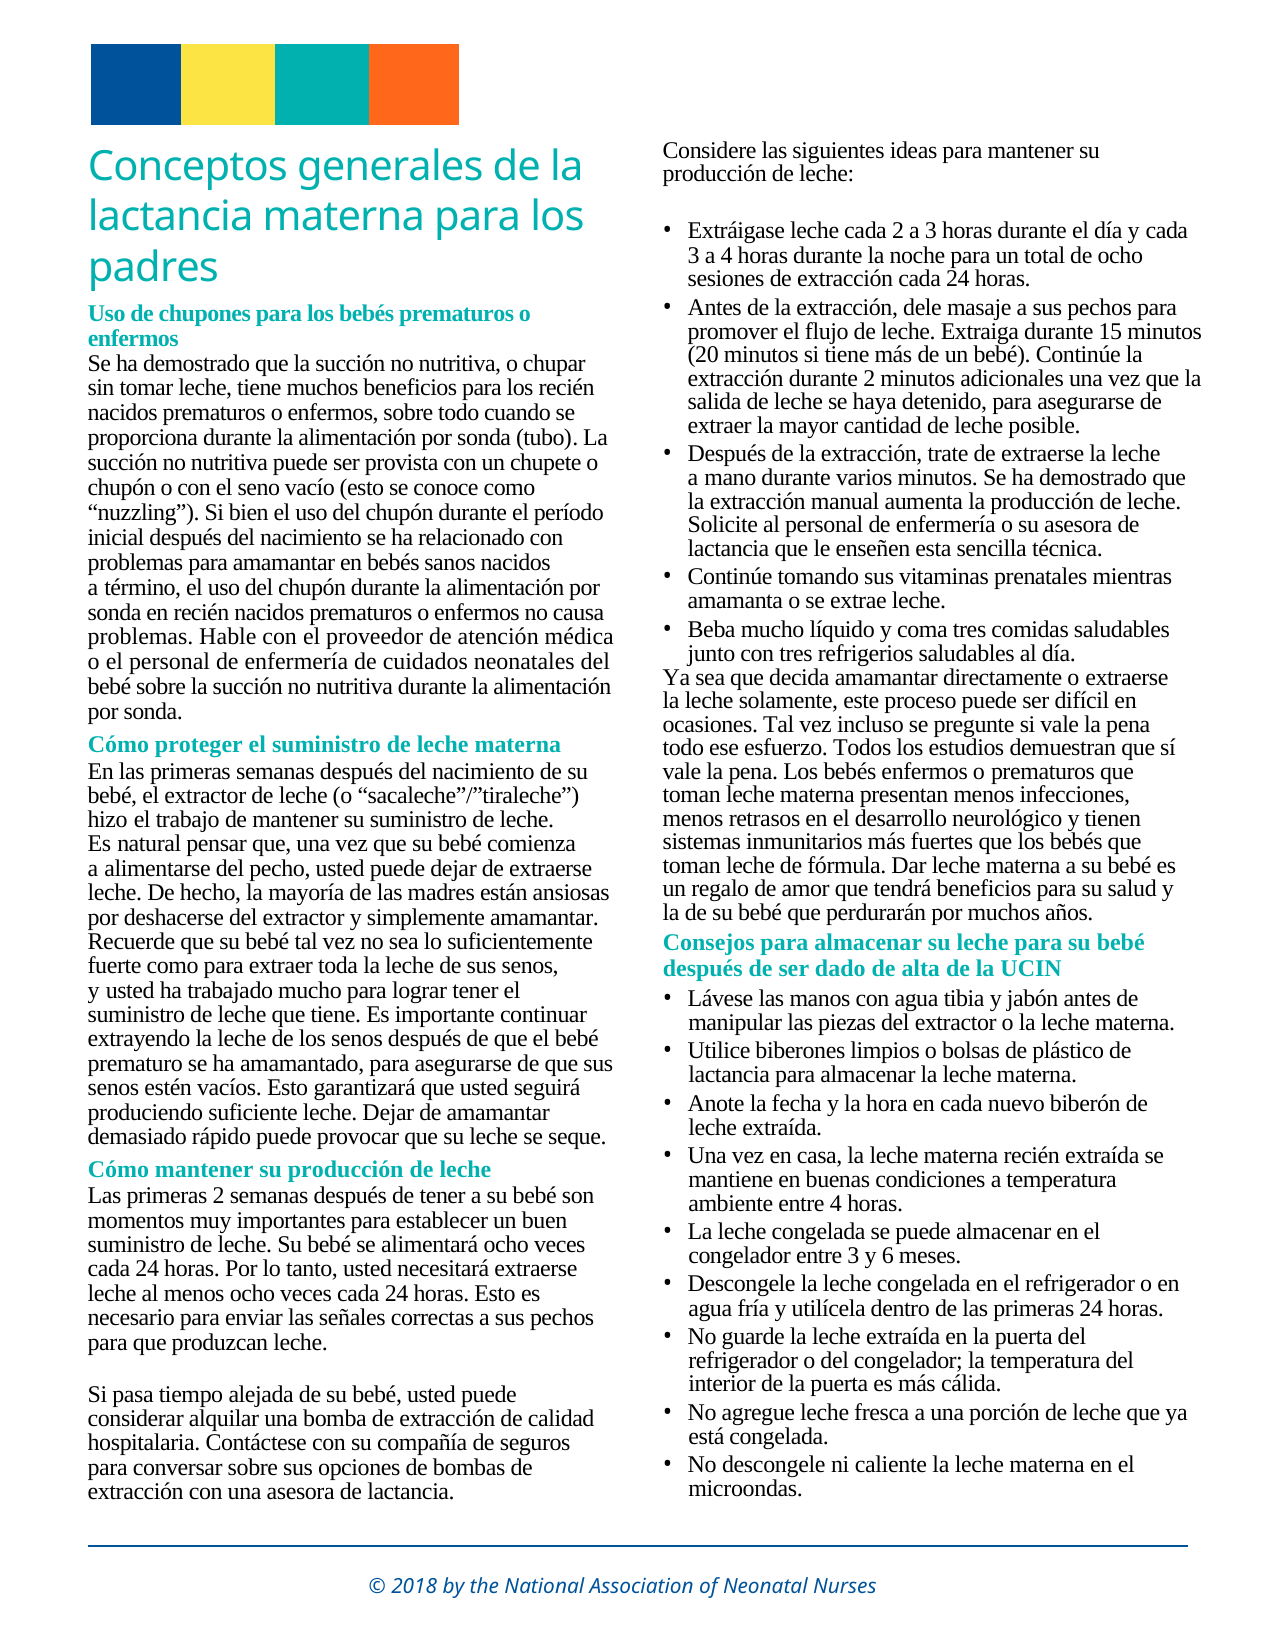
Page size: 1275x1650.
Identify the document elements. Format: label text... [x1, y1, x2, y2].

text Si pasa tiempo alejada de su bebé, usted puede considerar alquilar una bomba de extracción de calidad hospitalaria. Contáctese con su compañía de seguros para conversar sobre sus opciones de bombas de extracción con una asesora de lactancia. [87, 1383, 615, 1504]
list La leche congelada se puede almacenar en el congelador entre 3 y 6 meses. [663, 1216, 1200, 1269]
list Antes de la extracción, dele masaje a sus pechos para promover el flujo de leche. Extraiga durante 15 minutos (20 minutos si tiene más de un bebé). Continúe la extracción durante 2 minutos adicionales una vez que la salida de leche se haya detenido, para asegurarse de extraer la mayor cantidad de leche posible. [662, 292, 1226, 438]
table_header [91, 44, 181, 125]
list Continúe tomando sus vitaminas prenatales mientras amamanta o se extrae leche. [662, 562, 1200, 614]
subtitle Conceptos generales de la lactancia materna para los padres [88, 140, 615, 293]
subtitle Consejos para almacenar su leche para su bebé después de ser dado de alta de la UCIN [663, 930, 1200, 982]
subtitle Cómo proteger el suministro de leche materna [88, 733, 615, 758]
list Después de la extracción, trate de extraerse la leche a mano durante varios minutos. Se ha demostrado que la extracción manual aumenta la producción de leche. Solicite al personal de enfermería o su asesora de lactancia que le enseñen esta sencilla técnica. [662, 439, 1200, 562]
list No descongele ni caliente la leche materna en el microondas. [663, 1449, 1200, 1502]
text Las primeras 2 semanas después de tener a su bebé son momentos muy importantes para establecer un buen suministro de leche. Su bebé se alimentará ocho veces cada 24 horas. Por lo tanto, usted necesitará extraerse leche al menos ocho veces cada 24 horas. Esto es necesario para enviar las señales correctas a sus pechos para que produzcan leche. [87, 1184, 615, 1355]
text Considere las siguientes ideas para mantener su producción de leche: [662, 140, 1200, 187]
table_header [181, 44, 275, 125]
list No guarde la leche extraída en la puerta del refrigerador o del congelador; la temperatura del interior de la puerta es más cálida. [663, 1321, 1200, 1397]
table_header [369, 44, 459, 125]
list Lávese las manos con agua tibia y jabón antes de manipular las piezas del extractor o la leche materna. [663, 983, 1200, 1036]
text En las primeras semanas después del nacimiento de su bebé, el extractor de leche (o “sacaleche”/”tiraleche”) hizo el trabajo de mantener su suministro de leche. Es natural pensar que, una vez que su bebé comienza a alimentarse del pecho, usted puede dejar de extraerse leche. De hecho, la mayoría de las madres están ansiosas por deshacerse del extractor y simplemente amamantar. Recuerde que su bebé tal vez no sea lo suficientemente fuerte como para extraer toda la leche de sus senos, y usted ha trabajado mucho para lograr tener el suministro de leche que tiene. Es importante continuar extrayendo la leche de los senos después de que el bebé prematuro se ha amamantado, para asegurarse de que sus senos estén vacíos. Esto garantizará que usted seguirá produciendo suficiente leche. Dejar de amamantar demasiado rápido puede provocar que su leche se seque. [87, 760, 615, 1149]
list Una vez en casa, la leche materna recién extraída se mantiene en buenas condiciones a temperatura ambiente entre 4 horas. [663, 1140, 1200, 1216]
text Ya sea que decida amamantar directamente o extraerse la leche solamente, este proceso puede ser difícil en ocasiones. Tal vez incluso se pregunte si vale la pena todo ese esfuerzo. Todos los estudios demuestran que sí vale la pena. Los bebés enfermos o prematuros que toman leche materna presentan menos infecciones, menos retrasos en el desarrollo neurológico y tienen sistemas inmunitarios más fuertes que los bebés que toman leche de fórmula. Dar leche materna a su bebé es un regalo de amor que tendrá beneficios para su salud y la de su bebé que perdurarán por muchos años. [662, 667, 1180, 926]
list Anote la fecha y la hora en cada nuevo biberón de leche extraída. [663, 1088, 1200, 1140]
list Utilice biberones limpios o bolsas de plástico de lactancia para almacenar la leche materna. [663, 1036, 1200, 1088]
text Se ha demostrado que la succión no nutritiva, o chupar sin tomar leche, tiene muchos beneficios para los recién nacidos prematuros o enfermos, sobre todo cuando se proporciona durante la alimentación por sonda (tubo). La succión no nutritiva puede ser provista con un chupete o chupón o con el seno vacío (esto se conoce como “nuzzling”). Si bien el uso del chupón durante el período inicial después del nacimiento se ha relacionado con problemas para amamantar en bebés sanos nacidos a término, el uso del chupón durante la alimentación por sonda en recién nacidos prematuros o enfermos no causa problemas. Hable con el proveedor de atención médica o el personal de enfermería de cuidados neonatales del bebé sobre la succión no nutritiva durante la alimentación por sonda. [87, 351, 615, 725]
list Beba mucho líquido y coma tres comidas saludables junto con tres refrigerios saludables al día. [662, 614, 1200, 667]
list Extráigase leche cada 2 a 3 horas durante el día y cada 3 a 4 horas durante la noche para un total de ocho sesiones de extracción cada 24 horas. [662, 216, 1200, 292]
table_header [275, 44, 369, 125]
list No agregue leche fresca a una porción de leche que ya está congelada. [663, 1397, 1200, 1449]
list Descongele la leche congelada en el refrigerador o en agua fría y utilícela dentro de las primeras 24 horas. [663, 1269, 1222, 1321]
text Uso de chupones para los bebés prematuros o enfermos [88, 302, 615, 351]
subtitle Cómo mantener su producción de leche [88, 1158, 615, 1183]
